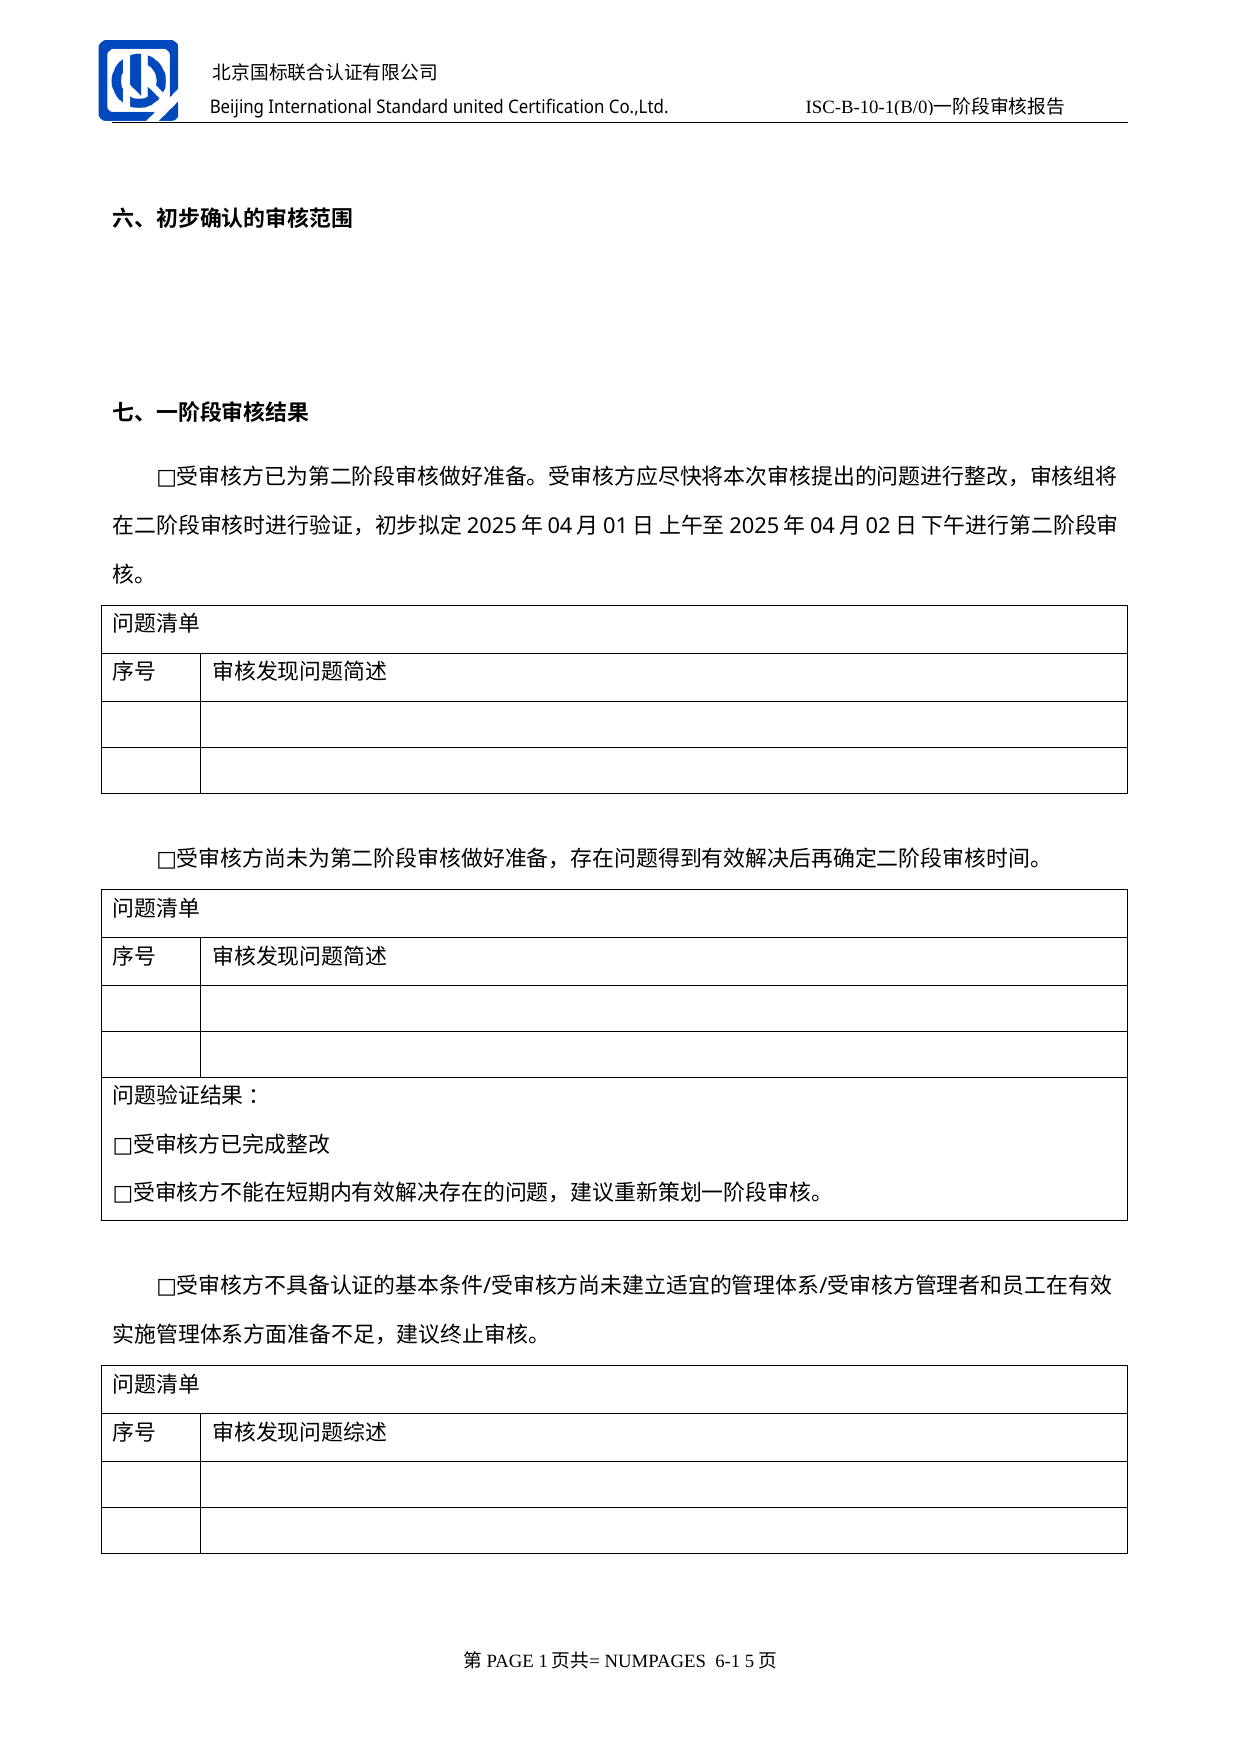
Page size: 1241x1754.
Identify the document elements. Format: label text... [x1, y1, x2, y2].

table_cell 问题验证结果 ： □受审核方已完成整改 □受审核方不能在短期内有效解决存在的问题，建议重新策划一阶段审核。 [102, 1078, 1127, 1220]
table_header 问题清单 [102, 1366, 1127, 1413]
table_cell [102, 1032, 200, 1077]
text □受审核方尚未为第二阶段审核做好准备，存在问题得到有效解决后再确定二阶段审核时间。 [112, 841, 1128, 873]
table_cell [102, 1462, 200, 1507]
table_header 问题清单 [102, 606, 1127, 653]
table_cell 序号 [102, 1414, 200, 1461]
table_cell 序号 [102, 938, 200, 985]
text 六、初步确认的审核范围 [112, 201, 1128, 233]
text □受审核方不具备认证的基本条件/受审核方尚未建立适宜的管理体系/受审核方管理者和员工在有效实施管理体系方面准备不足，建议终止审核。 [112, 1268, 1128, 1349]
table_cell 审核发现问题综述 [201, 1414, 1127, 1461]
table_cell 审核发现问题简述 [201, 938, 1127, 985]
table_cell 审核发现问题简述 [201, 654, 1127, 701]
table_cell [102, 748, 200, 793]
table_cell 序号 [102, 654, 200, 701]
table_cell [201, 702, 1127, 747]
text 七、一阶段审核结果 [112, 394, 1128, 427]
table_cell [102, 1508, 200, 1553]
text □受审核方已为第二阶段审核做好准备。受审核方应尽快将本次审核提出的问题进行整改，审核组将在二阶段审核时进行验证，初步拟定2025年04月01日 上午至2025年04月02日 下午进行第二阶段审核。 [112, 459, 1128, 589]
table_header 问题清单 [102, 890, 1127, 937]
table_cell [102, 702, 200, 747]
picture [98, 40, 179, 121]
table_cell [102, 986, 200, 1031]
table_cell [201, 1032, 1127, 1077]
table_cell [201, 1462, 1127, 1507]
table_cell [201, 986, 1127, 1031]
table_cell [201, 1508, 1127, 1553]
table_cell [201, 748, 1127, 793]
